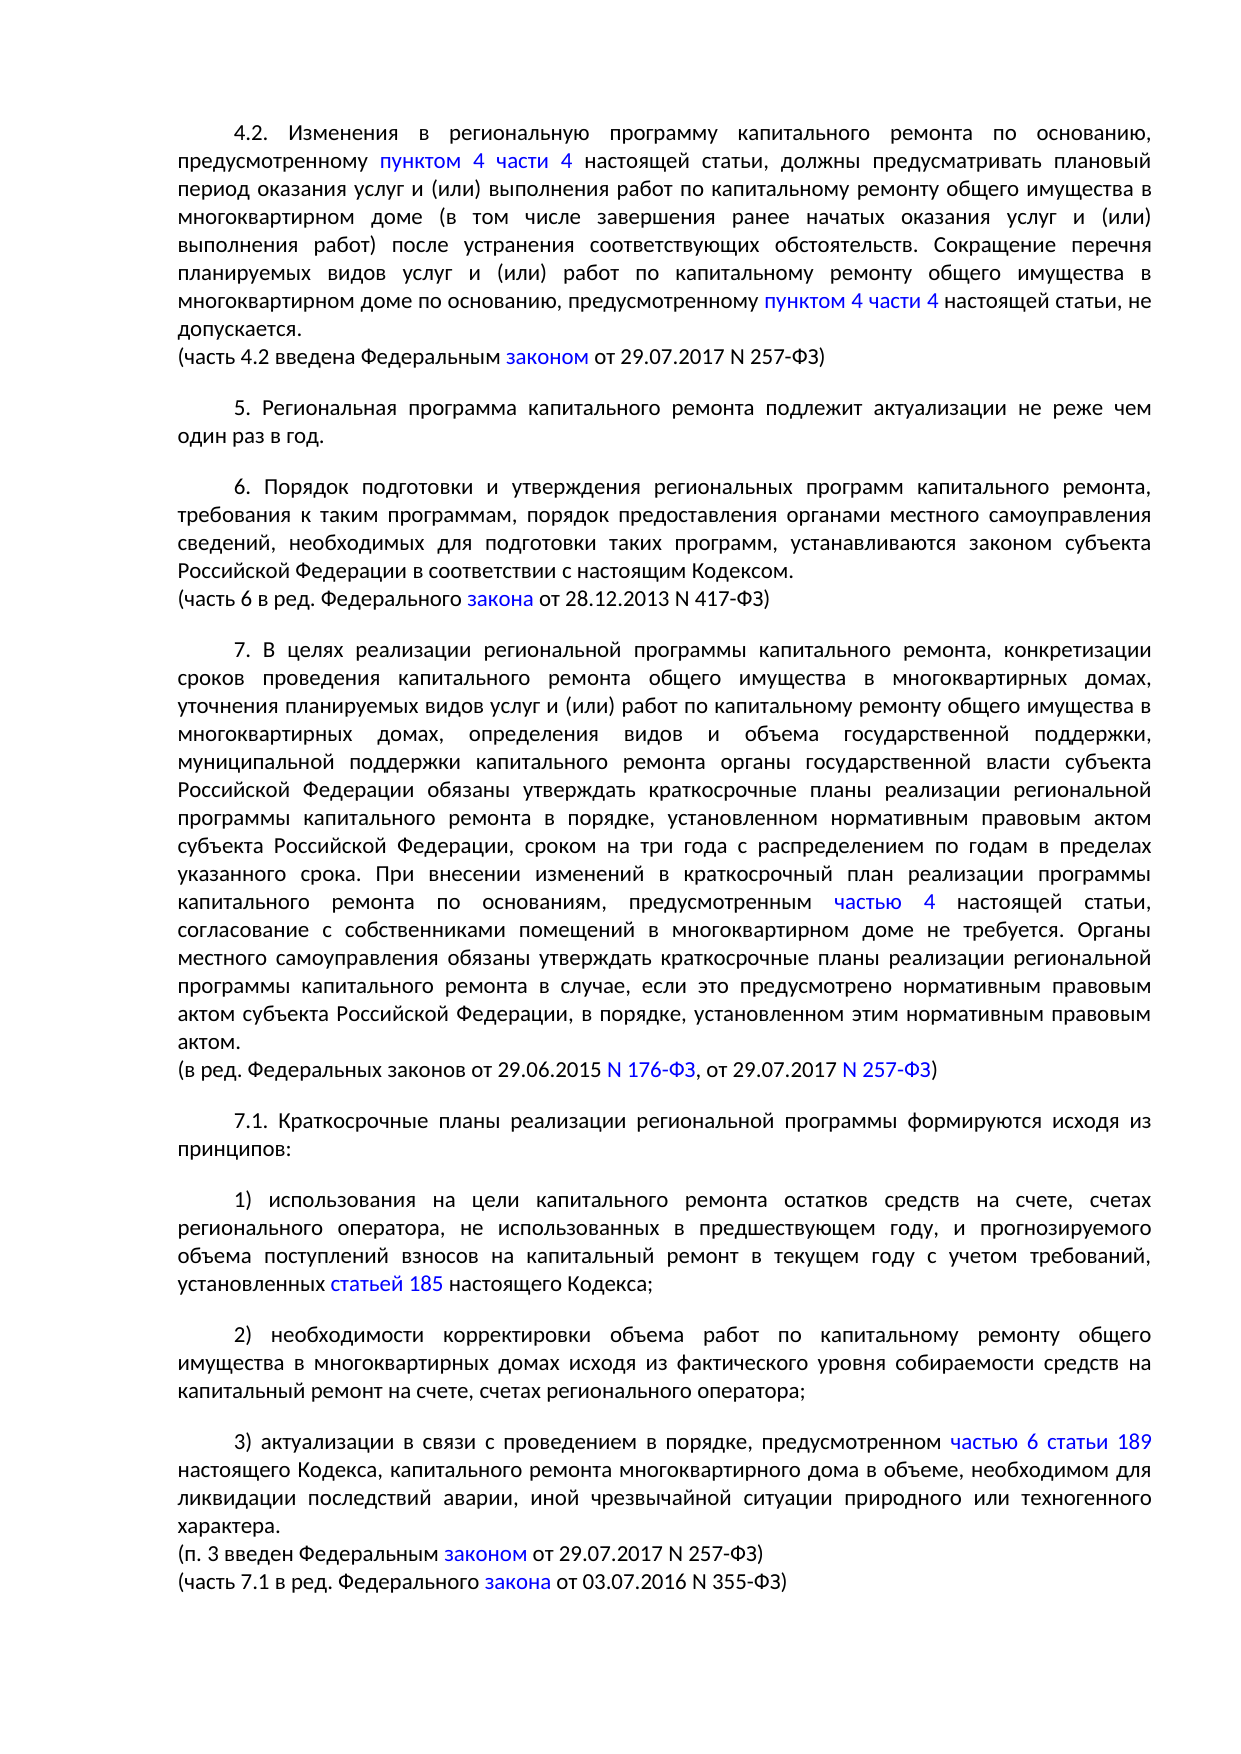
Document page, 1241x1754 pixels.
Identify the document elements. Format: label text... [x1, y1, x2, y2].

text 2) необходимости корректировки объема работ по капитальному ремонту общего имущества в многоквартирных домах исходя из фактического уровня собираемости средств на капитальный ремонт на счете, счетах регионального оператора; [177, 1320, 1152, 1404]
text (часть 6 в ред. Федерального закона от 28.12.2013 N 417-ФЗ) [177, 584, 1152, 612]
text 7. В целях реализации региональной программы капитального ремонта, конкретизации сроков проведения капитального ремонта общего имущества в многоквартирных домах, уточнения планируемых видов услуг и (или) работ по капитальному ремонту общего имущества в многоквартирных домах, определения видов и объема государственной поддержки, муниципальной поддержки капитального ремонта органы государственной власти субъекта Российской Федерации обязаны утверждать краткосрочные планы реализации региональной программы капитального ремонта в порядке, установленном нормативным правовым актом субъекта Российской Федерации, сроком на три года с распределением по годам в пределах указанного срока. При внесении изменений в краткосрочный план реализации программы капитального ремонта по основаниям, предусмотренным частью 4 настоящей статьи, согласование с собственниками помещений в многоквартирном доме не требуется. Органы местного самоуправления обязаны утверждать краткосрочные планы реализации региональной программы капитального ремонта в случае, если это предусмотрено нормативным правовым актом субъекта Российской Федерации, в порядке, установленном этим нормативным правовым актом. [177, 635, 1152, 1056]
text (п. 3 введен Федеральным законом от 29.07.2017 N 257-ФЗ) [177, 1539, 1152, 1567]
text 4.2. Изменения в региональную программу капитального ремонта по основанию, предусмотренному пунктом 4 части 4 настоящей статьи, должны предусматривать плановый период оказания услуг и (или) выполнения работ по капитальному ремонту общего имущества в многоквартирном доме (в том числе завершения ранее начатых оказания услуг и (или) выполнения работ) после устранения соответствующих обстоятельств. Сокращение перечня планируемых видов услуг и (или) работ по капитальному ремонту общего имущества в многоквартирном доме по основанию, предусмотренному пунктом 4 части 4 настоящей статьи, не допускается. [177, 118, 1152, 342]
text 3) актуализации в связи с проведением в порядке, предусмотренном частью 6 статьи 189 настоящего Кодекса, капитального ремонта многоквартирного дома в объеме, необходимом для ликвидации последствий аварии, иной чрезвычайной ситуации природного или техногенного характера. [177, 1427, 1152, 1539]
text 1) использования на цели капитального ремонта остатков средств на счете, счетах регионального оператора, не использованных в предшествующем году, и прогнозируемого объема поступлений взносов на капитальный ремонт в текущем году с учетом требований, установленных статьей 185 настоящего Кодекса; [177, 1185, 1152, 1297]
text (часть 7.1 в ред. Федерального закона от 03.07.2016 N 355-ФЗ) [177, 1567, 1152, 1596]
text 6. Порядок подготовки и утверждения региональных программ капитального ремонта, требования к таким программам, порядок предоставления органами местного самоуправления сведений, необходимых для подготовки таких программ, устанавливаются законом субъекта Российской Федерации в соответствии с настоящим Кодексом. [177, 472, 1152, 584]
text 5. Региональная программа капитального ремонта подлежит актуализации не реже чем один раз в год. [177, 393, 1152, 449]
text (в ред. Федеральных законов от 29.06.2015 N 176-ФЗ, от 29.07.2017 N 257-ФЗ) [177, 1056, 1152, 1083]
text (часть 4.2 введена Федеральным законом от 29.07.2017 N 257-ФЗ) [177, 342, 1152, 370]
text 7.1. Краткосрочные планы реализации региональной программы формируются исходя из принципов: [177, 1106, 1152, 1162]
